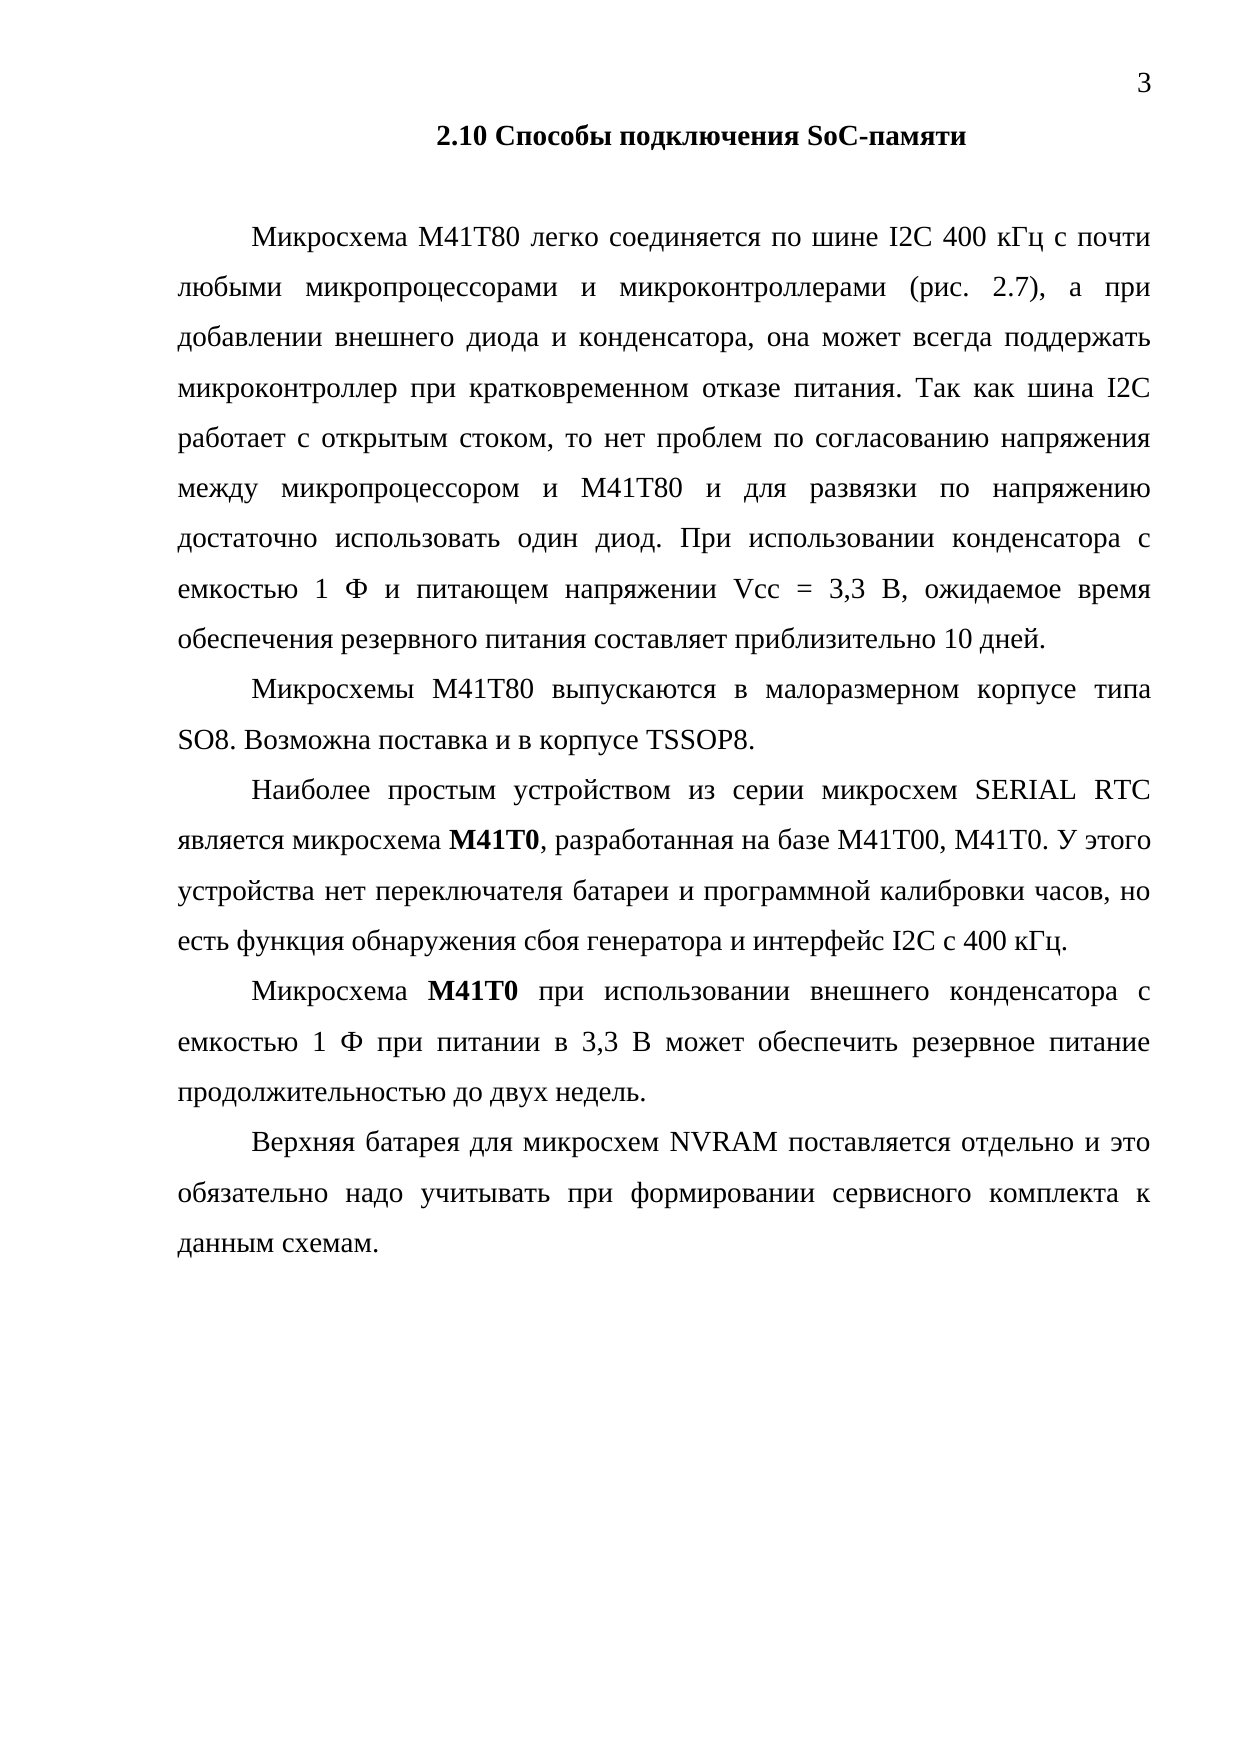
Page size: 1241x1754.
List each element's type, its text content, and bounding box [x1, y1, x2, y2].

text Верхняя батарея для микросхем NVRAM поставляется отдельно и это обязательно надо учитывать при формировании сервисного комплекта к данным схемам. [177, 1124, 1152, 1258]
text 2.10 Способы подключения SoC-памяти [177, 118, 1152, 152]
text Микросхемы M41T80 выпускаются в малоразмерном корпусе типа SO8. Возможна поставка и в корпусе TSSOP8. [177, 672, 1152, 755]
text Микросхема M41T0 при использовании внешнего конденсатора с емкостью 1 Ф при питании в 3,3 В может обеспечить резервное питание продолжительностью до двух недель. [177, 973, 1152, 1108]
text Микросхема M41T80 легко соединяется по шине I2C 400 кГц с почти любыми микропроцессорами и микроконтроллерами (рис. 2.7), а при добавлении внешнего диода и конденсатора, она может всегда поддержать микроконтроллер при кратковременном отказе питания. Так как шина I2C работает с открытым стоком, то нет проблем по согласованию напряжения между микропроцессором и M41T80 и для развязки по напряжению достаточно использовать один диод. При использовании конденсатора с емкостью 1 Ф и питающем напряжении Vcc = 3,3 В, ожидаемое время обеспечения резервного питания составляет приблизительно 10 дней. [177, 219, 1152, 655]
text Наиболее простым устройством из серии микросхем SERIAL RTC является микросхема M41T0, разработанная на базе M41T00, M41T0. У этого устройства нет переключателя батареи и программной калибровки часов, но есть функция обнаружения сбоя генератора и интерфейс I2C с 400 кГц. [177, 772, 1152, 957]
